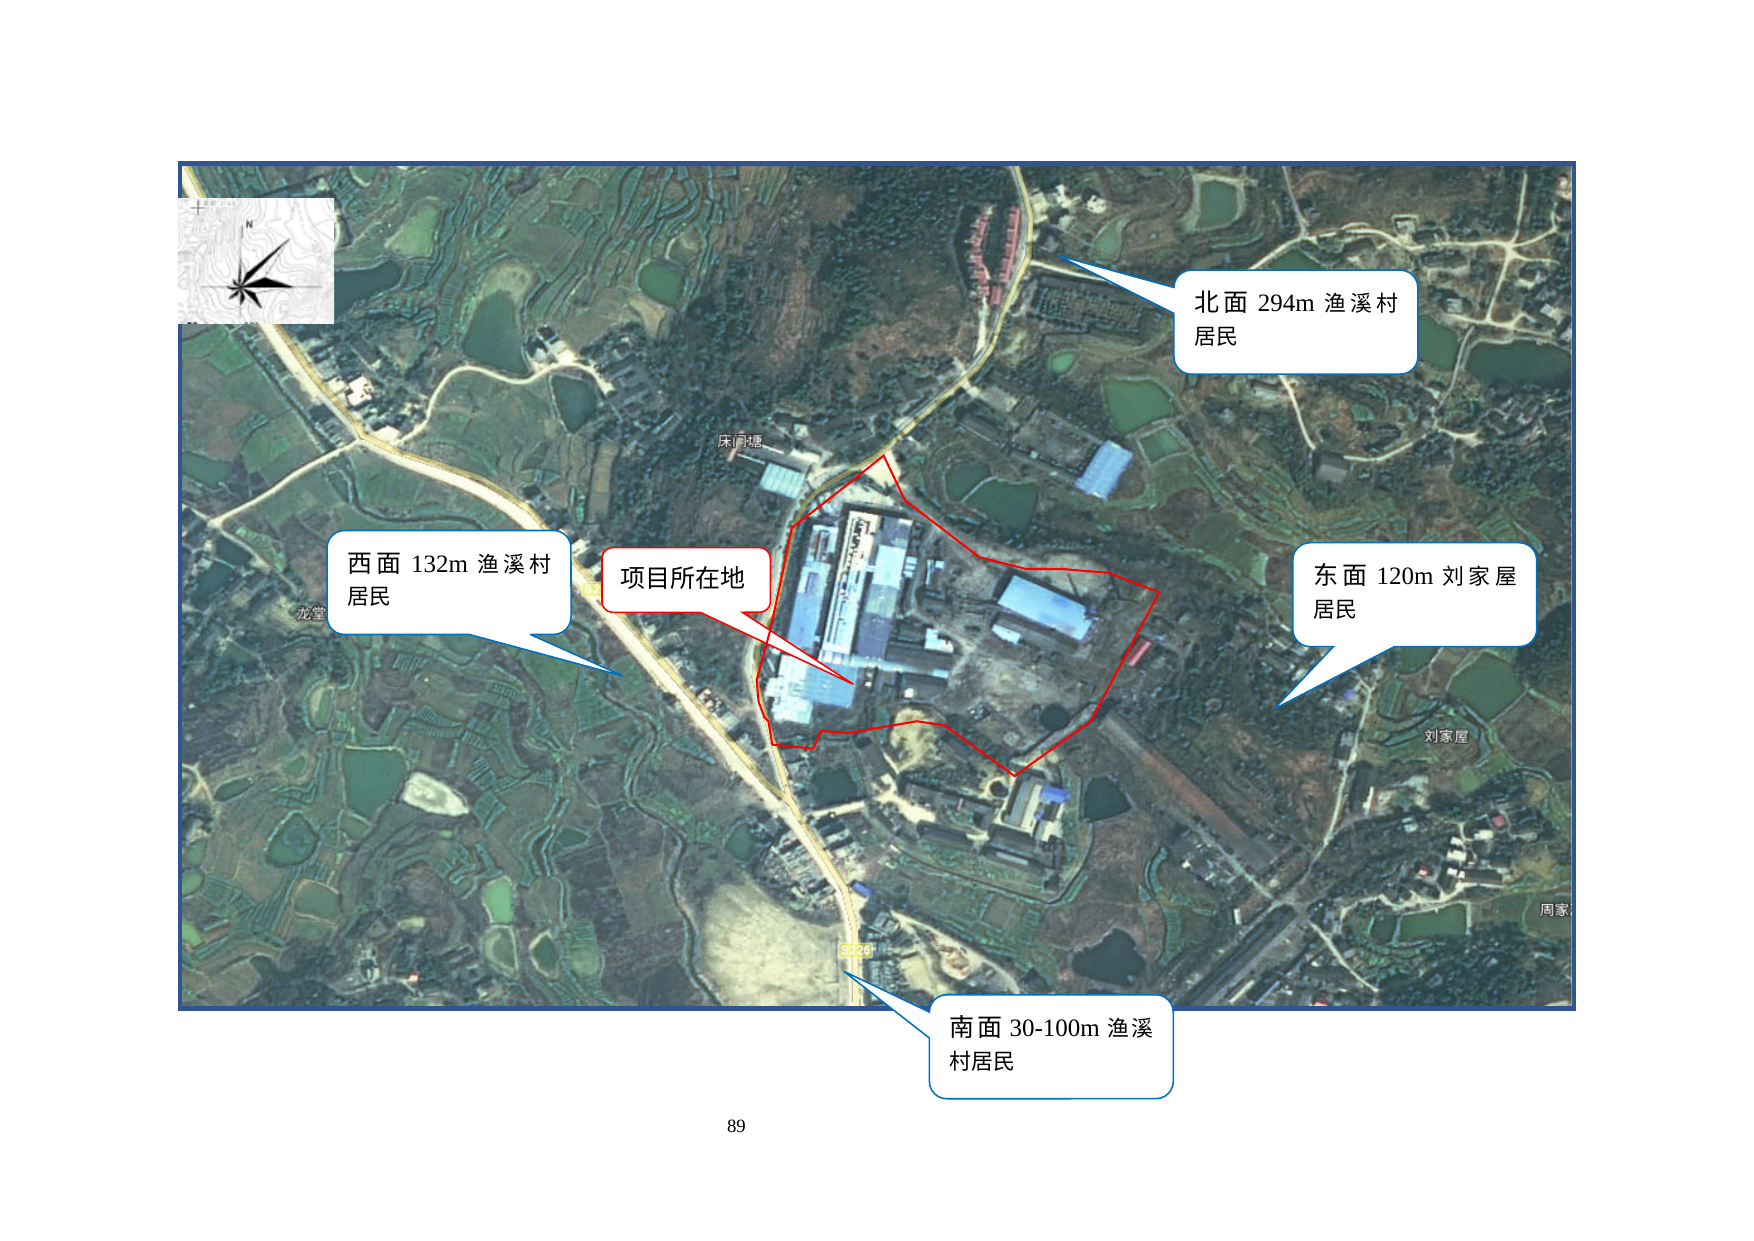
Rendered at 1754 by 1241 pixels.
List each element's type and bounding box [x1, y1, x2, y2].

picture [177, 166, 1572, 1006]
